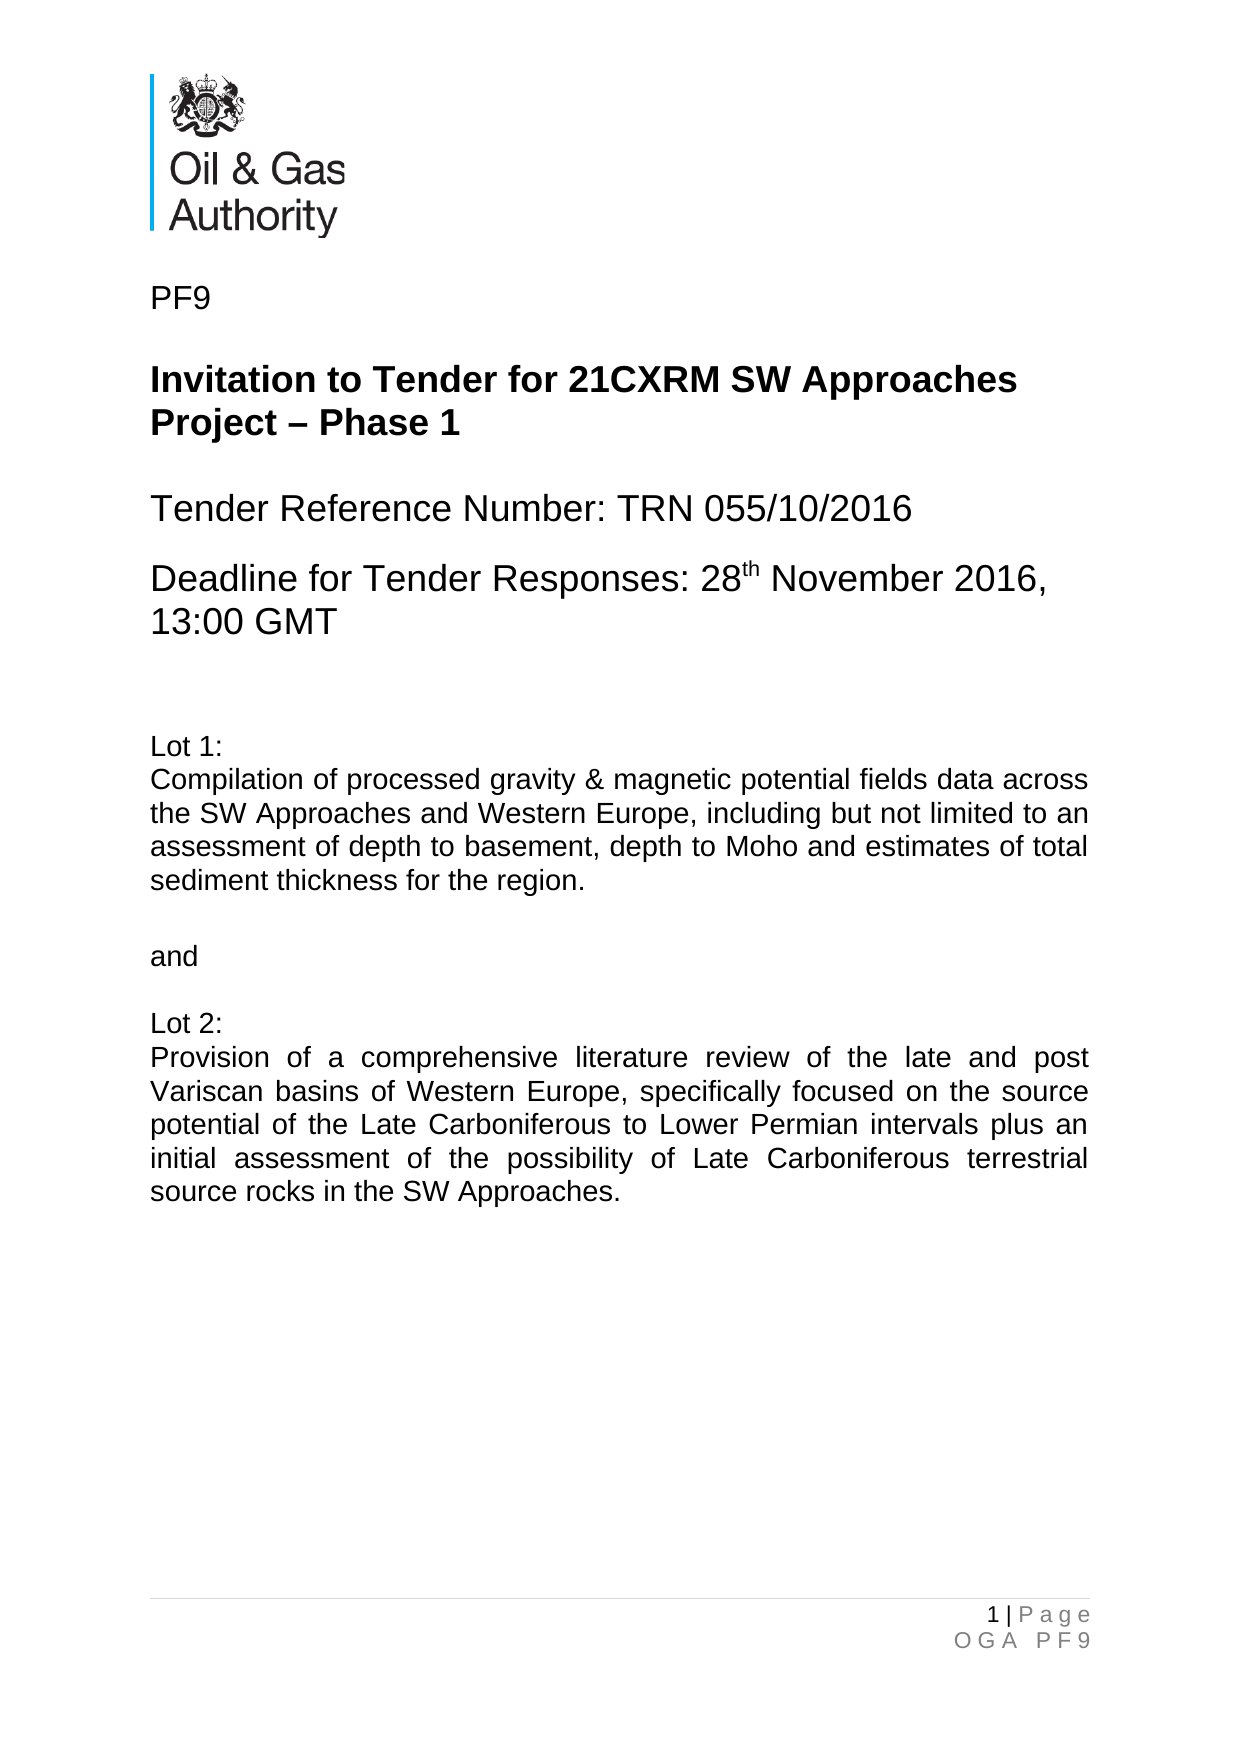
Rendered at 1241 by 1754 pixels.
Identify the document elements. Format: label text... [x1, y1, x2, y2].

text Compilation of processed gravity & magnetic potential fields data across the SW Approaches and Western Europe, including but not limited to an assessment of depth to basement, depth to Moho and estimates of total sediment thickness for the region. [150, 762, 1090, 896]
text Provision of a comprehensive literature review of the late and post Variscan basins of Western Europe, specifically focused on the source potential of the Late Carboniferous to Lower Permian intervals plus an initial assessment of the possibility of Late Carboniferous terrestrial source rocks in the SW Approaches. [150, 1040, 1090, 1208]
text Tender Reference Number: TRN 055/10/2016 [150, 487, 1090, 530]
text Invitation to Tender for 21CXRM SW Approaches Project – Phase 1 [150, 357, 1090, 443]
text and [150, 939, 1090, 973]
text Lot 2: [150, 1007, 1090, 1040]
text PF9 [150, 278, 1090, 317]
text Lot 1: [150, 729, 1090, 762]
text Deadline for Tender Responses: 28th November 2016, 13:00 GMT [150, 556, 1090, 642]
